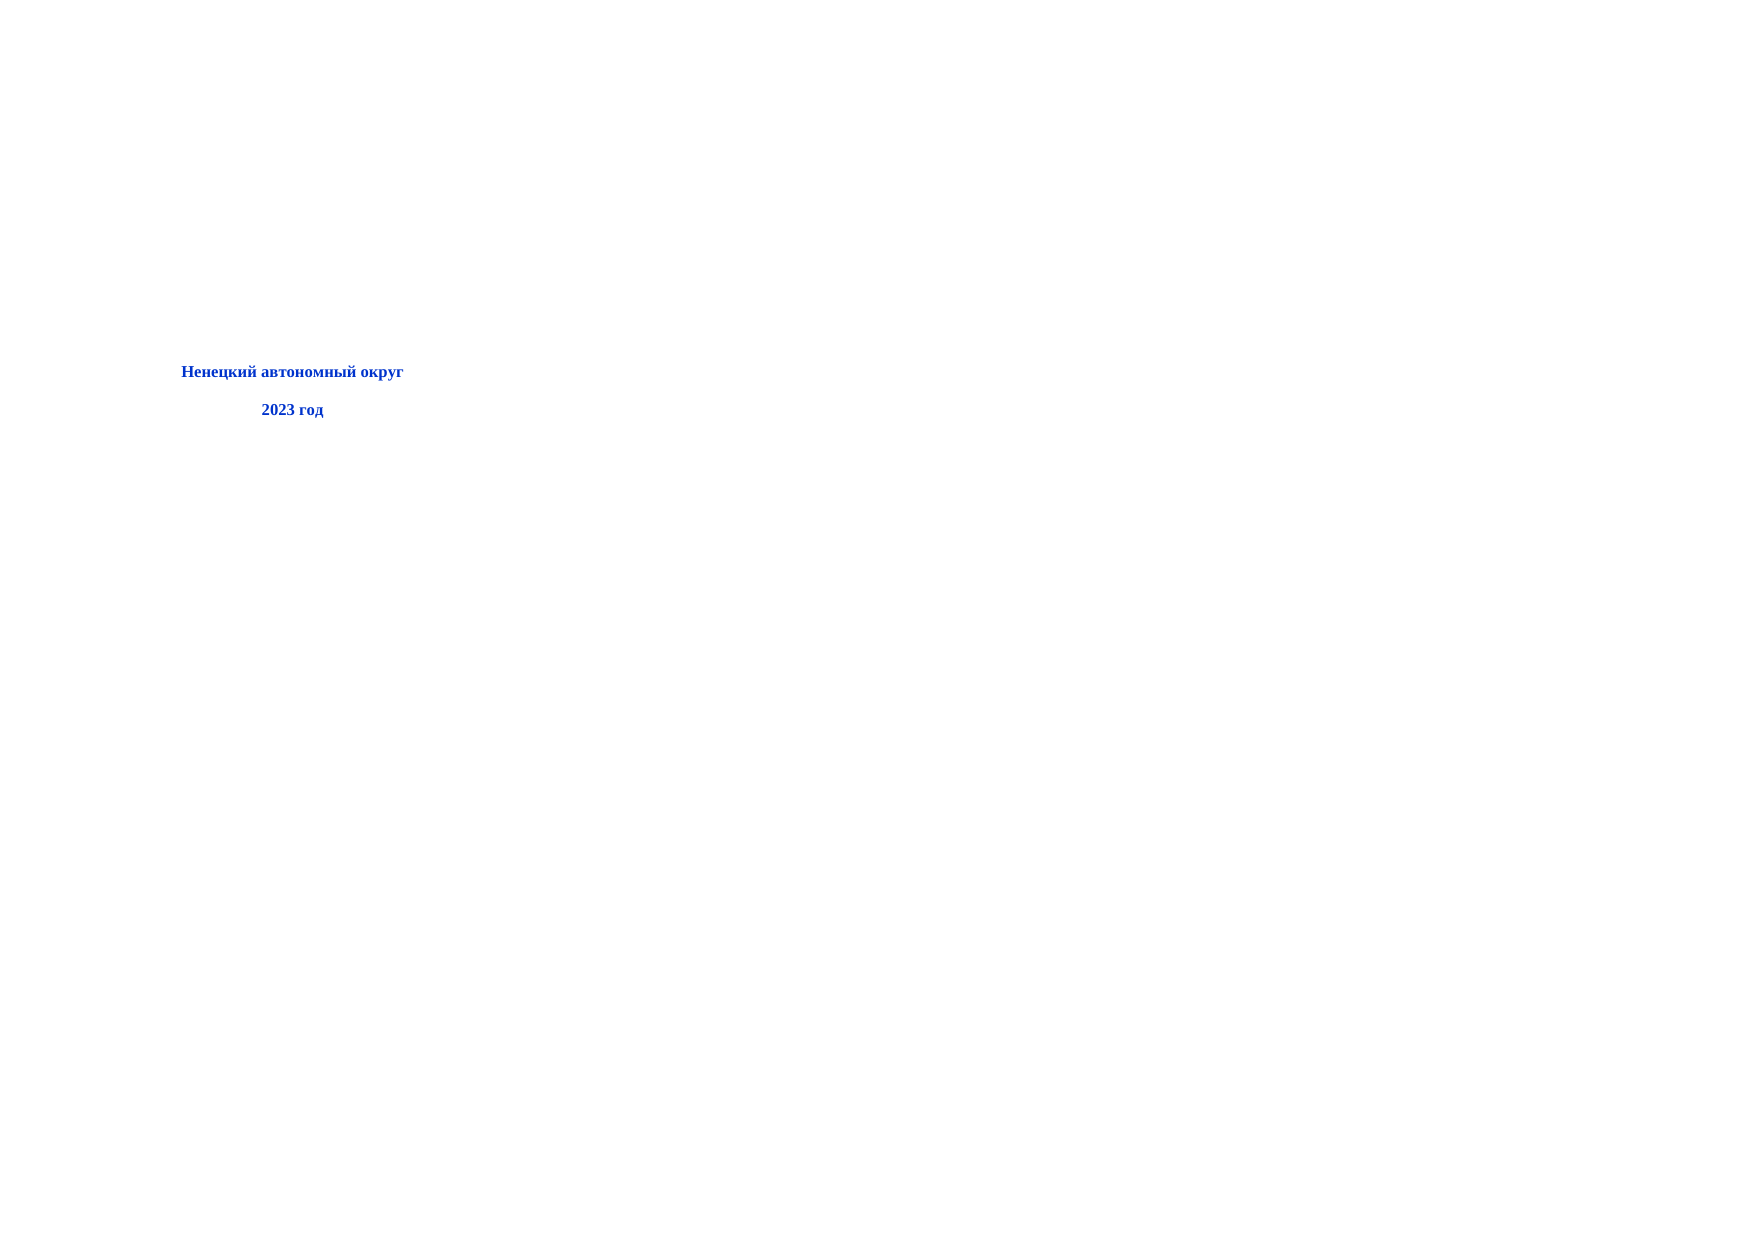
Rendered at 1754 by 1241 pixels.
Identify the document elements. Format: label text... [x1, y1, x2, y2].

text 2023 год [41, 400, 543, 419]
text Ненецкий автономный округ [41, 361, 543, 381]
